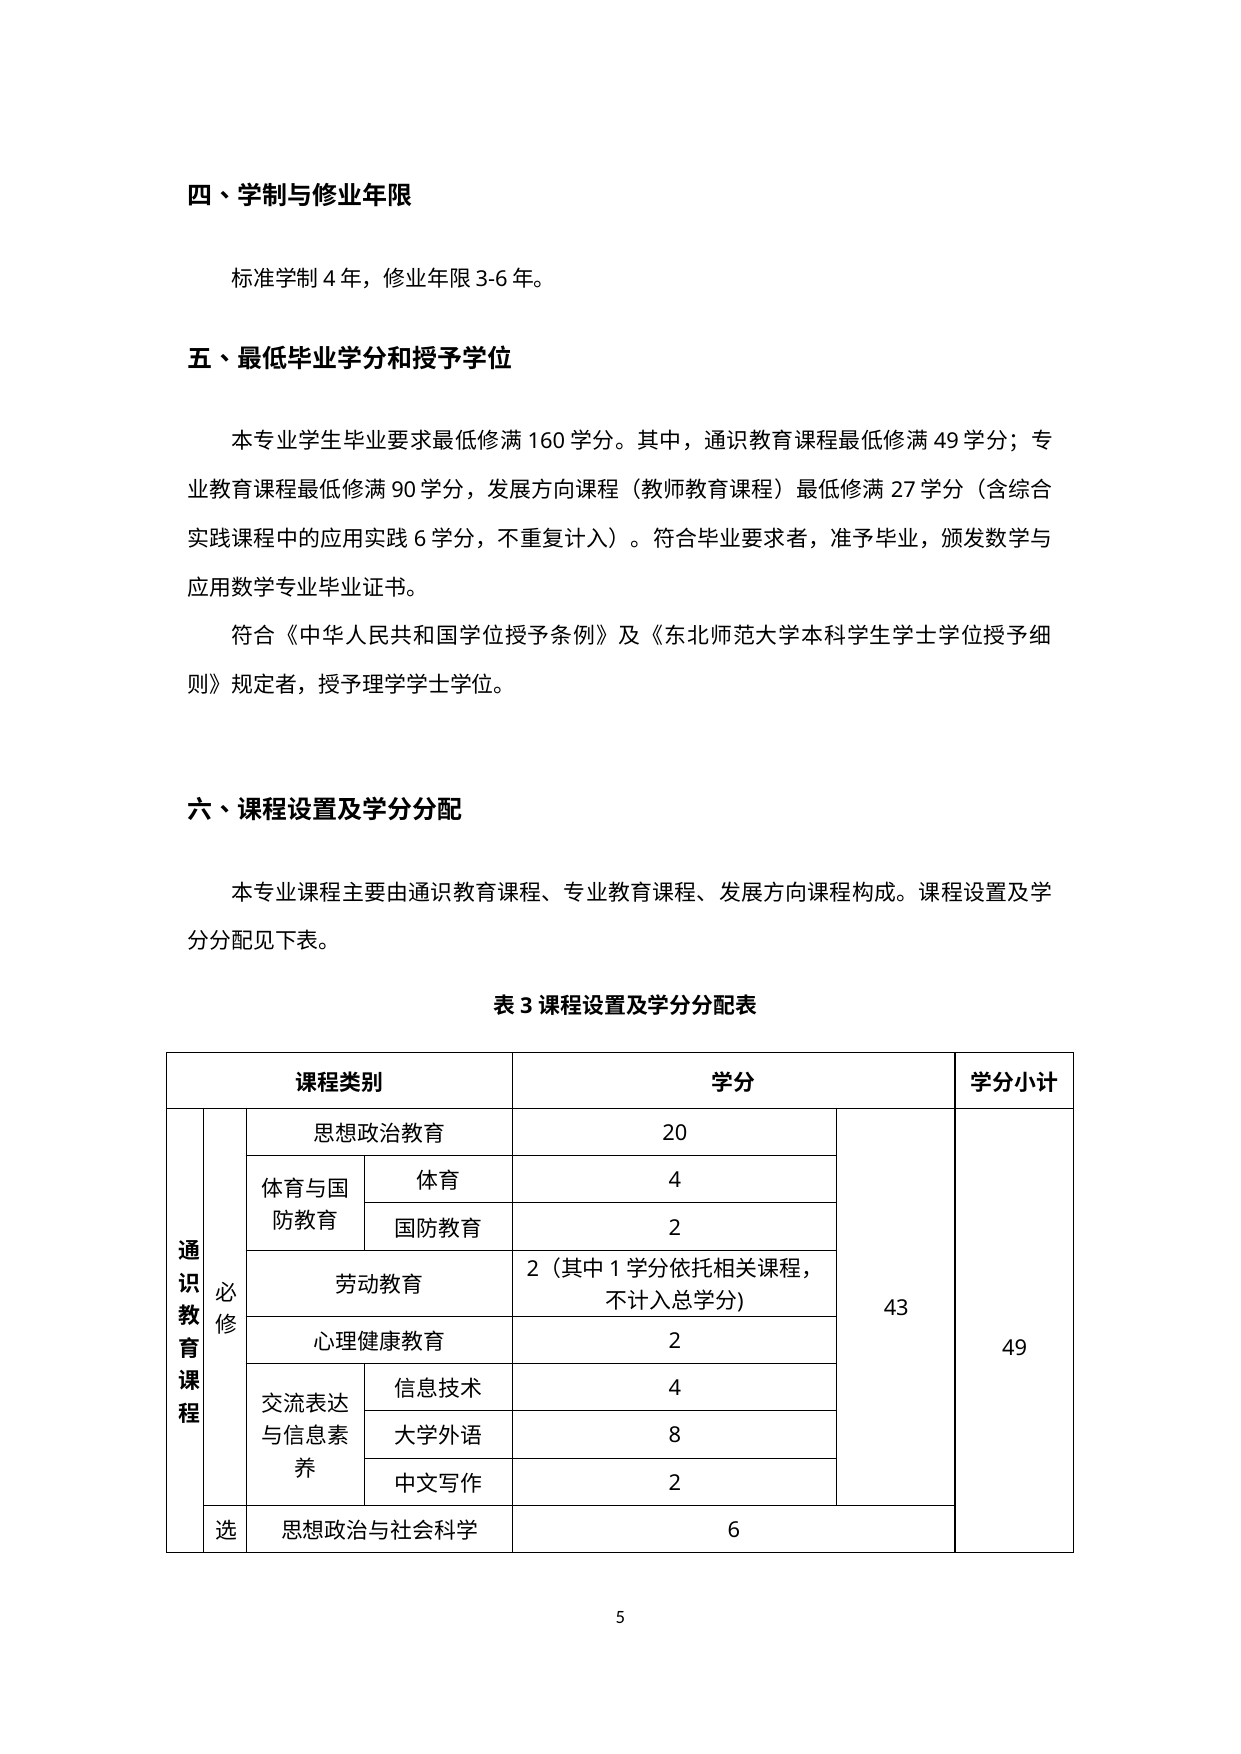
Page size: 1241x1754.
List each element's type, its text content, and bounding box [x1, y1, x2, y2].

table_cell 中文写作 [365, 1459, 512, 1505]
table_cell 劳动教育 [247, 1251, 512, 1316]
table_cell 思想政治教育 [247, 1109, 512, 1155]
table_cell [513, 1506, 954, 1552]
table_cell 体育与国防教育 [247, 1156, 364, 1249]
text 标准学制4年，修业年限3-6年。 [187, 260, 1053, 293]
table_header 课程类别 [167, 1053, 512, 1108]
subtitle 六、课程设置及学分分配 [187, 776, 1053, 841]
table_cell 心理健康教育 [247, 1317, 512, 1363]
table_cell 必修 [204, 1109, 246, 1505]
text 本专业课程主要由通识教育课程、专业教育课程、发展方向课程构成。课程设置及学分分配见下表。 [187, 874, 1053, 956]
text 本专业学生毕业要求最低修满160学分。其中，通识教育课程最低修满49学分；专业教育课程最低修满90学分，发展方向课程（教师教育课程）最低修满27学分（含综合实践课程中的应用实践6学分，不重复计入）。符合毕业要求者，准予毕业，颁发数学与应用数学专业毕业证书。 [187, 423, 1053, 602]
text 表3 课程设置及学分分配表 [187, 988, 1053, 1020]
table_cell 4 [513, 1156, 836, 1202]
table_cell 交流表达与信息素养 [247, 1364, 364, 1505]
table_cell 8 [513, 1411, 836, 1457]
table_cell 信息技术 [365, 1364, 512, 1410]
table_header 学分小计 [956, 1053, 1073, 1108]
table_cell 20 [513, 1109, 836, 1155]
table_cell 2 [513, 1203, 836, 1249]
table_cell 通识 教育 课程 [167, 1109, 203, 1552]
table_cell 2 [513, 1459, 836, 1505]
table_cell 2 [513, 1317, 836, 1363]
table_cell 体育 [365, 1156, 512, 1202]
table_cell 选修 [204, 1506, 246, 1552]
subtitle 五、最低毕业学分和授予学位 [187, 325, 1053, 390]
table_header 学分 [513, 1053, 954, 1108]
table_cell 43 [837, 1109, 954, 1505]
table_cell 49 [956, 1109, 1073, 1552]
table_cell 国防教育 [365, 1203, 512, 1249]
table_cell 4 [513, 1364, 836, 1410]
table_cell 2（其中1学分依托相关课程，不计入总学分) [513, 1251, 836, 1316]
subtitle 四、学制与修业年限 [187, 162, 1053, 227]
text 符合《中华人民共和国学位授予条例》及《东北师范大学本科学生学士学位授予细则》规定者，授予理学学士学位。 [187, 618, 1053, 699]
table_cell 思想政治与社会科学 [247, 1506, 512, 1552]
table_cell 大学外语 [365, 1411, 512, 1457]
